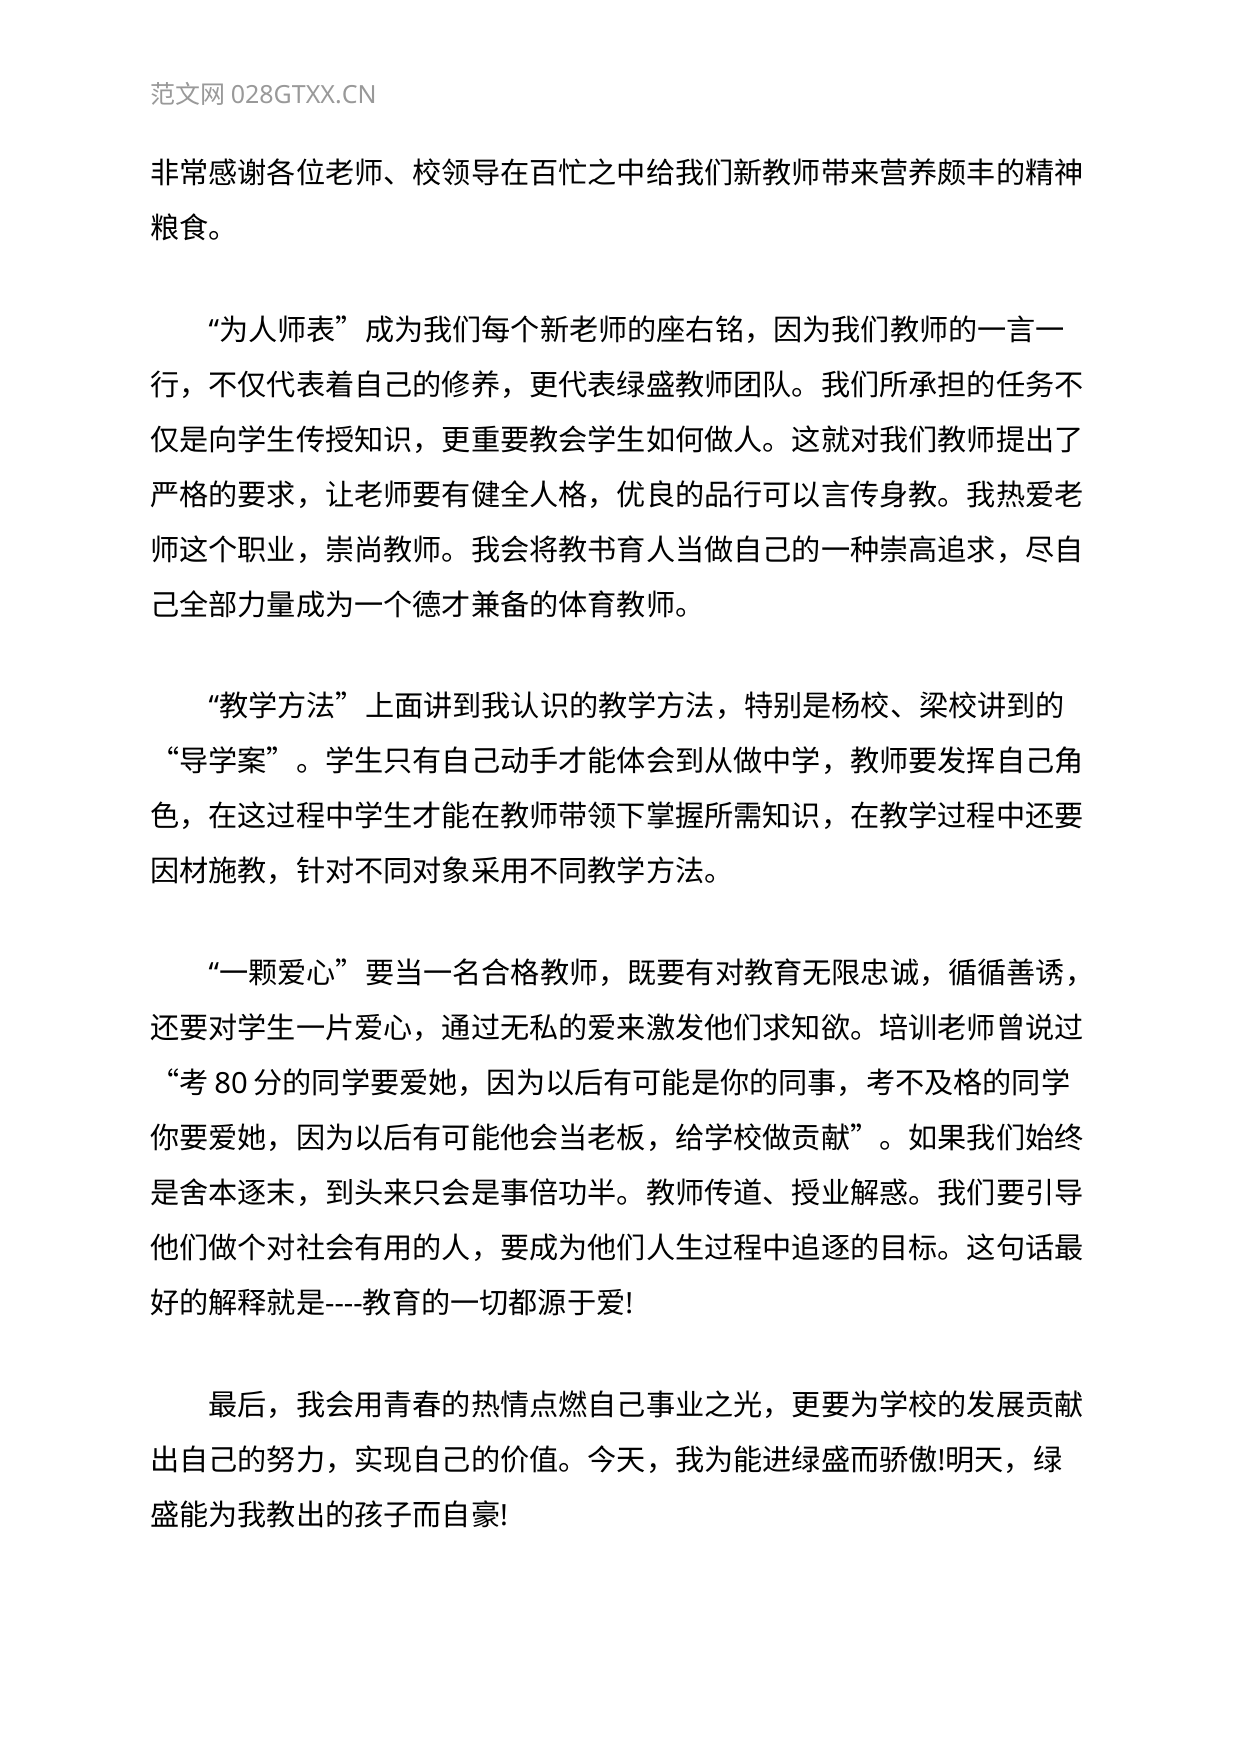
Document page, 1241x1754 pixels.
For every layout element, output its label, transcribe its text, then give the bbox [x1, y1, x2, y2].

text “为人师表”成为我们每个新老师的座右铭，因为我们教师的一言一行，不仅代表着自己的修养，更代表绿盛教师团队。我们所承担的任务不仅是向学生传授知识，更重要教会学生如何做人。这就对我们教师提出了严格的要求，让老师要有健全人格，优良的品行可以言传身教。我热爱老师这个职业，崇尚教师。我会将教书育人当做自己的一种崇高追求，尽自己全部力量成为一个德才兼备的体育教师。 [150, 307, 1090, 623]
text “一颗爱心”要当一名合格教师，既要有对教育无限忠诚，循循善诱，还要对学生一片爱心，通过无私的爱来激发他们求知欲。培训老师曾说过“考80分的同学要爱她，因为以后有可能是你的同事，考不及格的同学你要爱她，因为以后有可能他会当老板，给学校做贡献”。如果我们始终是舍本逐末，到头来只会是事倍功半。教师传道、授业解惑。我们要引导他们做个对社会有用的人，要成为他们人生过程中追逐的目标。这句话最好的解释就是----教育的一切都源于爱! [150, 949, 1090, 1322]
text 最后，我会用青春的热情点燃自己事业之光，更要为学校的发展贡献出自己的努力，实现自己的价值。今天，我为能进绿盛而骄傲!明天，绿盛能为我教出的孩子而自豪! [150, 1381, 1090, 1533]
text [150, 150, 1090, 247]
text “教学方法”上面讲到我认识的教学方法，特别是杨校、梁校讲到的“导学案”。学生只有自己动手才能体会到从做中学，教师要发挥自己角色，在这过程中学生才能在教师带领下掌握所需知识，在教学过程中还要因材施教，针对不同对象采用不同教学方法。 [150, 683, 1090, 890]
